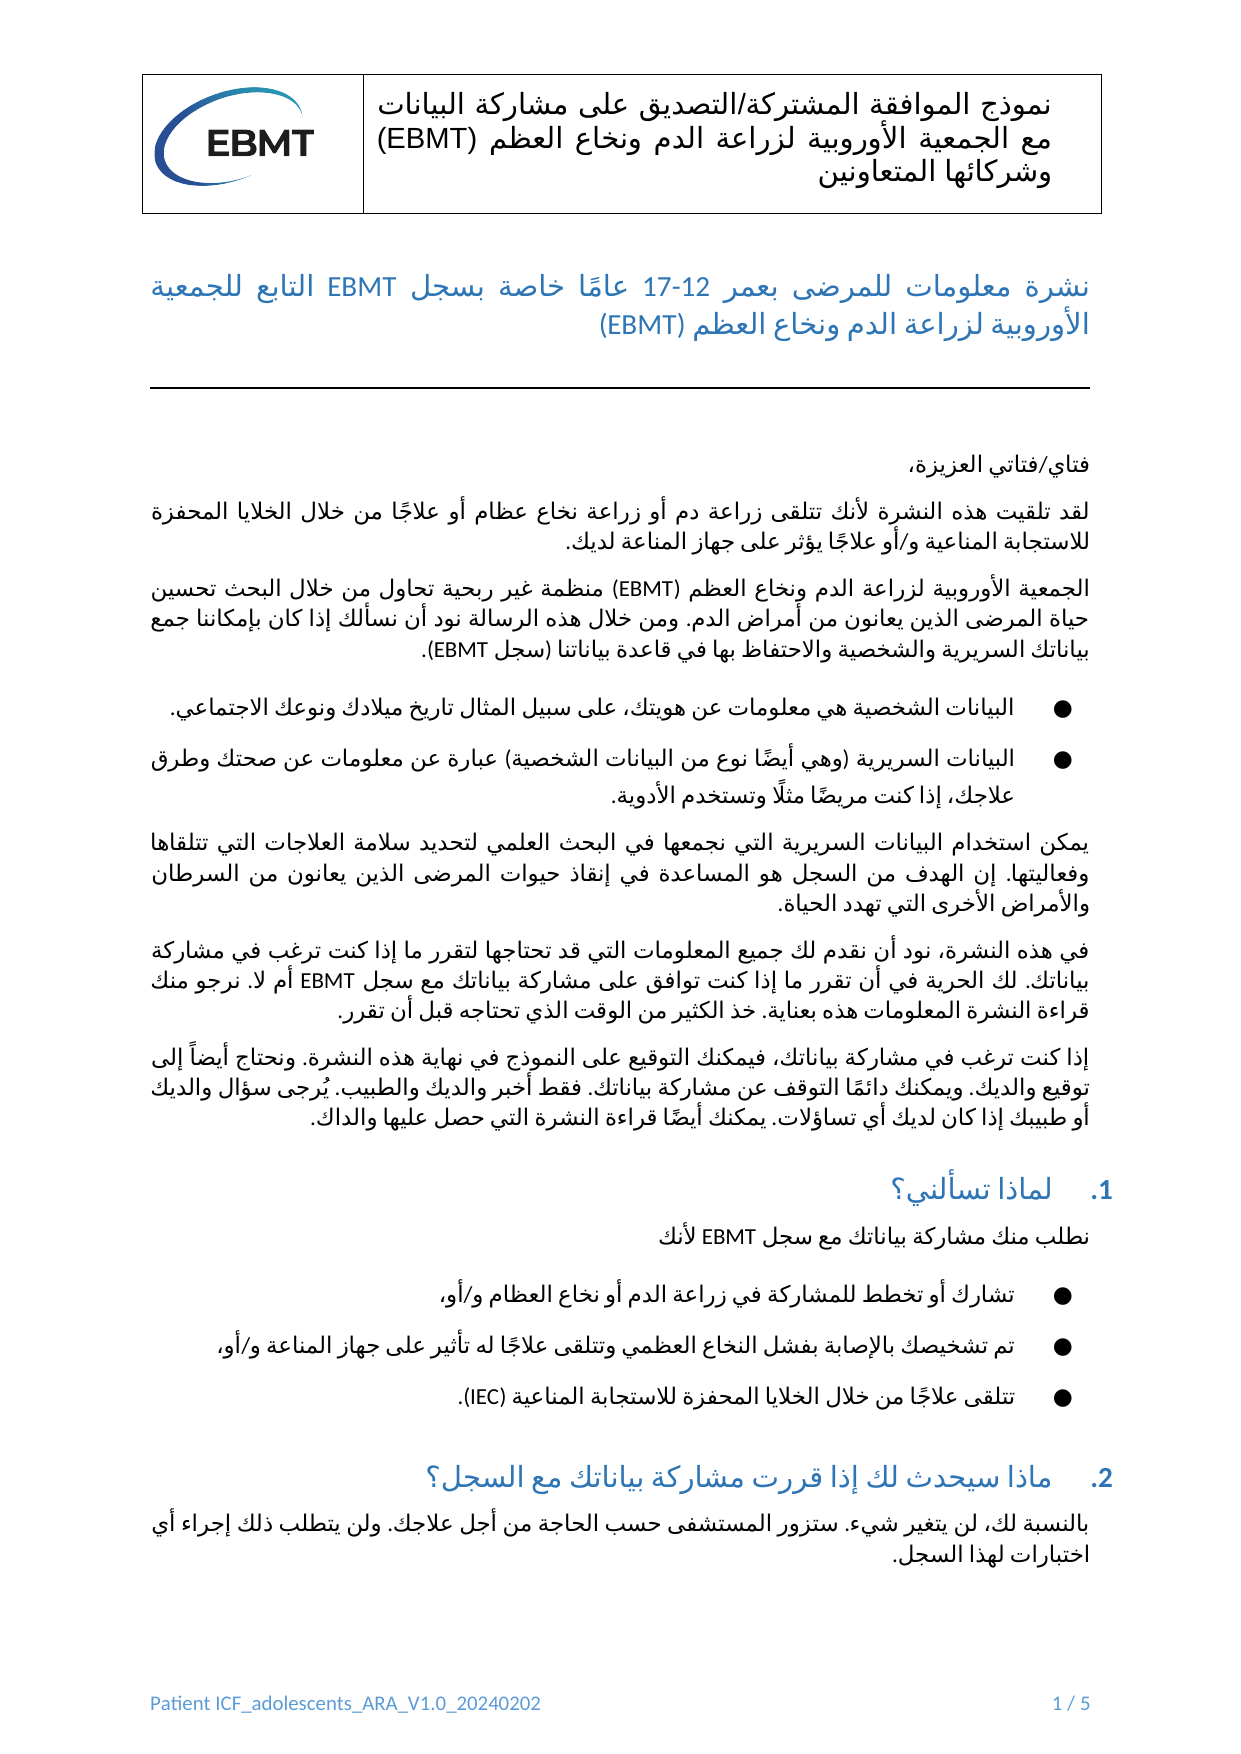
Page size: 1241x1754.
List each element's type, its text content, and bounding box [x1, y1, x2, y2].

subtitle لماذا تسألني؟ [150, 1171, 1090, 1207]
list تشارك أو تخطط للمشاركة في زراعة الدم أو نخاع العظام و/أو، [150, 1269, 1053, 1316]
text في هذه النشرة، نود أن نقدم لك جميع المعلومات التي قد تحتاجها لتقرر ما إذا كنت ترغب في مشاركة بياناتك. لك الحرية في أن تقرر ما إذا كنت توافق على مشاركة بياناتك مع سجل EBMT أم لا. نرجو منك قراءة النشرة المعلومات هذه بعناية. خذ الكثير من الوقت الذي تحتاجه قبل أن تقرر. [150, 936, 1090, 1024]
text بالنسبة لك، لن يتغير شيء. ستزور المستشفى حسب الحاجة من أجل علاجك. ولن يتطلب ذلك إجراء أي اختبارات لهذا السجل. [150, 1509, 1090, 1568]
list تم تشخيصك بالإصابة بفشل النخاع العظمي وتتلقى علاجًا له تأثير على جهاز المناعة و/أو، [150, 1320, 1053, 1367]
text لقد تلقيت هذه النشرة لأنك تتلقى زراعة دم أو زراعة نخاع عظام أو علاجًا من خلال الخلايا المحفزة للاستجابة المناعية و/أو علاجًا يؤثر على جهاز المناعة لديك. [150, 497, 1090, 556]
list البيانات الشخصية هي معلومات عن هويتك، على سبيل المثال تاريخ ميلادك ونوعك الاجتماعي. [150, 682, 1053, 729]
list البيانات السريرية (وهي أيضًا نوع من البيانات الشخصية) عبارة عن معلومات عن صحتك وطرق علاجك، إذا كنت مريضًا مثلًا وتستخدم الأدوية. [150, 732, 1053, 809]
text فتاي/فتاتي العزيزة، [150, 450, 1090, 478]
text إذا كنت ترغب في مشاركة بياناتك، فيمكنك التوقيع على النموذج في نهاية هذه النشرة. ونحتاج أيضاً إلى توقيع والديك. ويمكنك دائمًا التوقف عن مشاركة بياناتك. فقط أخبر والديك والطبيب. يُرجى سؤال والديك أو طبيبك إذا كان لديك أي تساؤلات. يمكنك أيضًا قراءة النشرة التي حصل عليها والداك. [150, 1043, 1090, 1131]
picture [154, 87, 314, 186]
text الجمعية الأوروبية لزراعة الدم ونخاع العظم (EBMT) منظمة غير ربحية تحاول من خلال البحث تحسين حياة المرضى الذين يعانون من أمراض الدم. ومن خلال هذه الرسالة نود أن نسألك إذا كان بإمكاننا جمع بياناتك السريرية والشخصية والاحتفاظ بها في قاعدة بياناتنا (سجل EBMT). [150, 574, 1090, 663]
text نطلب منك مشاركة بياناتك مع سجل EBMT لأنك [150, 1222, 1090, 1250]
subtitle ماذا سيحدث لك إذا قررت مشاركة بياناتك مع السجل؟ [150, 1459, 1090, 1494]
text يمكن استخدام البيانات السريرية التي نجمعها في البحث العلمي لتحديد سلامة العلاجات التي تتلقاها وفعاليتها. إن الهدف من السجل هو المساعدة في إنقاذ حيوات المرضى الذين يعانون من السرطان والأمراض الأخرى التي تهدد الحياة. [150, 828, 1090, 917]
subtitle نشرة معلومات للمرضى بعمر 12-17 عامًا خاصة بسجل EBMT التابع للجمعية الأوروبية لزراعة الدم ونخاع العظم (EBMT) [150, 268, 1090, 342]
list تتلقى علاجًا من خلال الخلايا المحفزة للاستجابة المناعية (IEC). [150, 1370, 1053, 1417]
